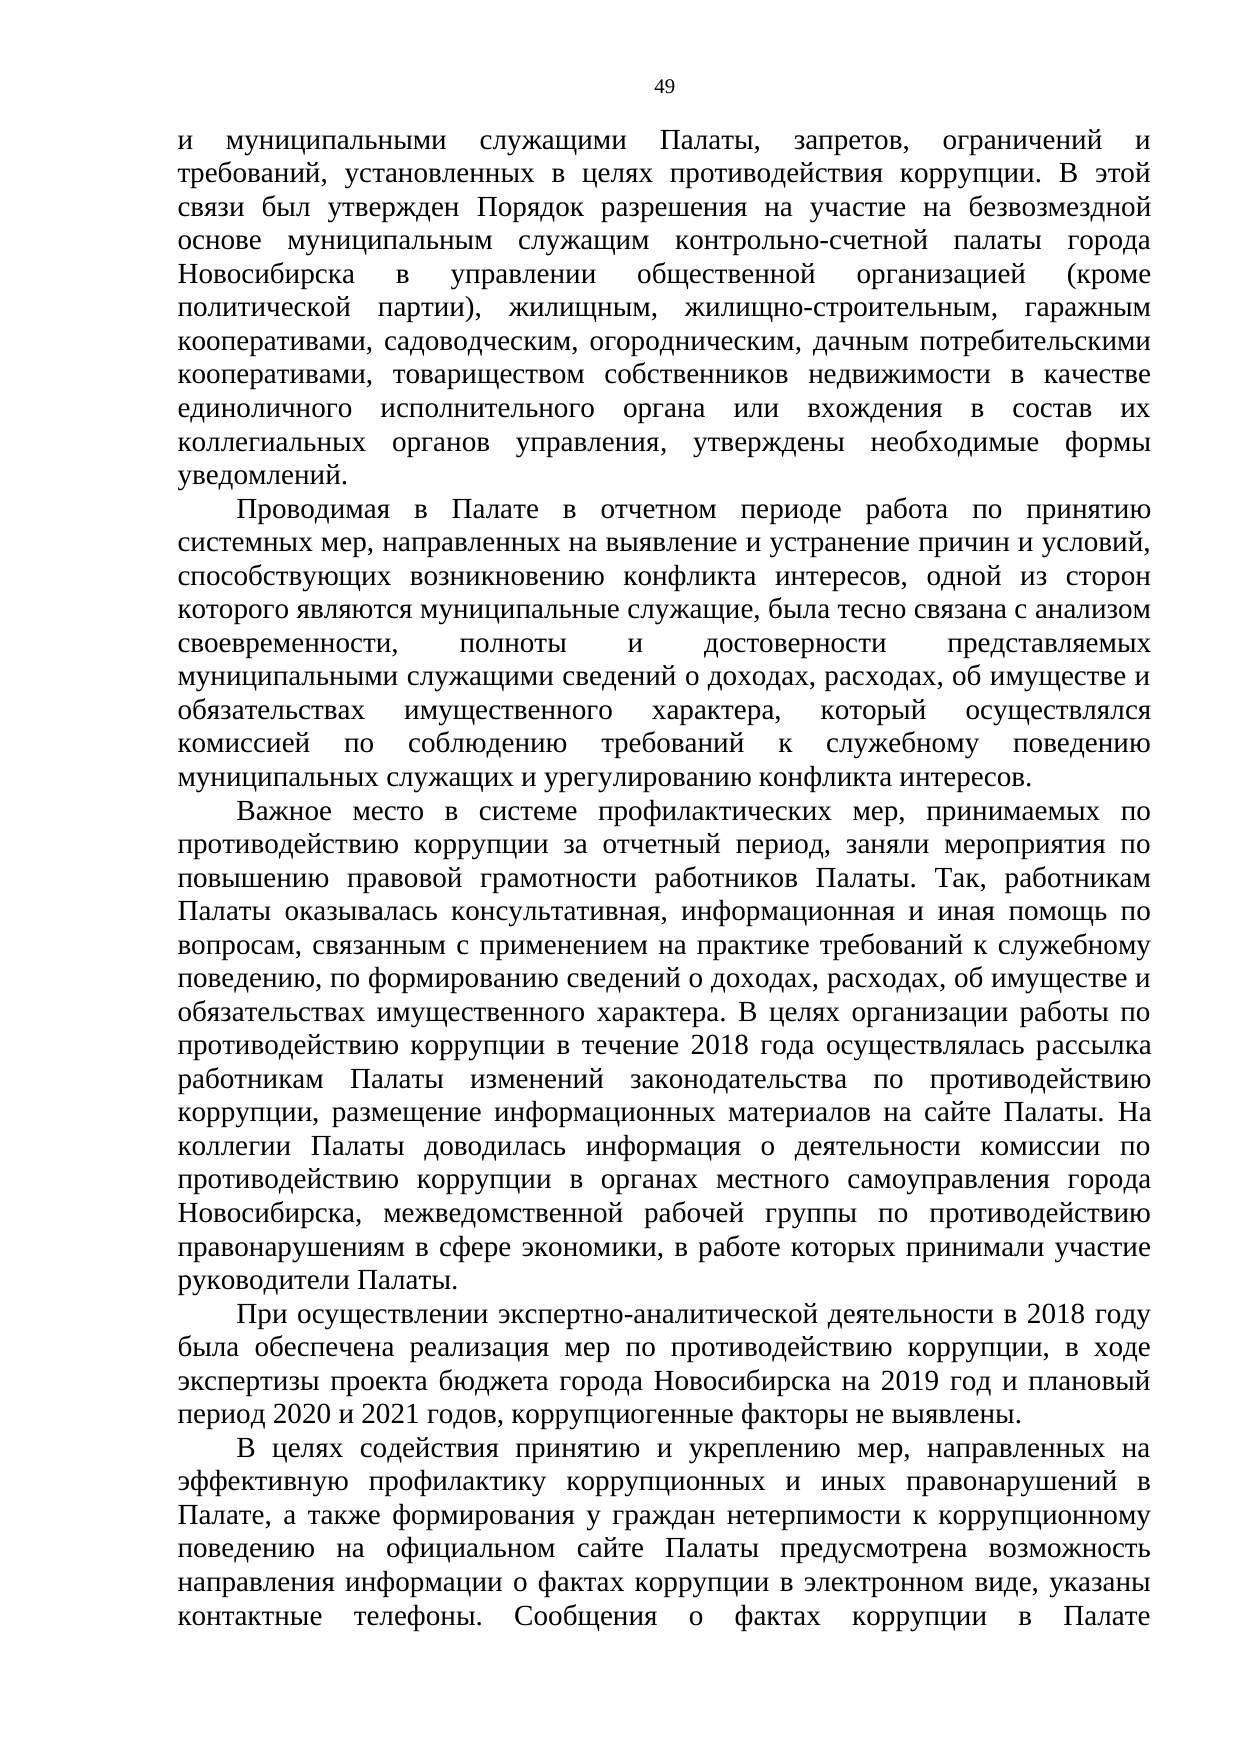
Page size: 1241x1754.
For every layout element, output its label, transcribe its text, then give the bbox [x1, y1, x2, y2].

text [177, 122, 1152, 491]
list Важное место в системе профилактических мер, принимаемых по противодействию коррупции за отчетный период, заняли мероприятия по повышению правовой грамотности работников Палаты. Так, работникам Палаты оказывалась консультативная, информационная и иная помощь по вопросам, связанным с применением на практике требований к служебному поведению, по формированию сведений о доходах, расходах, об имуществе и обязательствах имущественного характера. В целях организации работы по противодействию коррупции в течение 2018 года осуществлялась рассылка работникам Палаты изменений законодательства по противодействию коррупции, размещение информационных материалов на сайте Палаты. На коллегии Палаты доводилась информация о деятельности комиссии по противодействию коррупции в органах местного самоуправления города Новосибирска, межведомственной рабочей группы по противодействию правонарушениям в сфере экономики, в работе которых принимали участие руководители Палаты. [177, 793, 1152, 1296]
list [177, 1430, 1152, 1631]
list При осуществлении экспертно-аналитической деятельности в 2018 году была обеспечена реализация мер по противодействию коррупции, в ходе экспертизы проекта бюджета города Новосибирска на 2019 год и плановый период 2020 и 2021 годов, коррупциогенные факторы не выявлены. [177, 1296, 1152, 1430]
list Проводимая в Палате в отчетном периоде работа по принятию системных мер, направленных на выявление и устранение причин и условий, способствующих возникновению конфликта интересов, одной из сторон которого являются муниципальные служащие, была тесно связана с анализом своевременности, полноты и достоверности представляемых муниципальными служащими сведений о доходах, расходах, об имуществе и обязательствах имущественного характера, который осуществлялся комиссией по соблюдению требований к служебному поведению муниципальных служащих и урегулированию конфликта интересов. [177, 491, 1152, 793]
